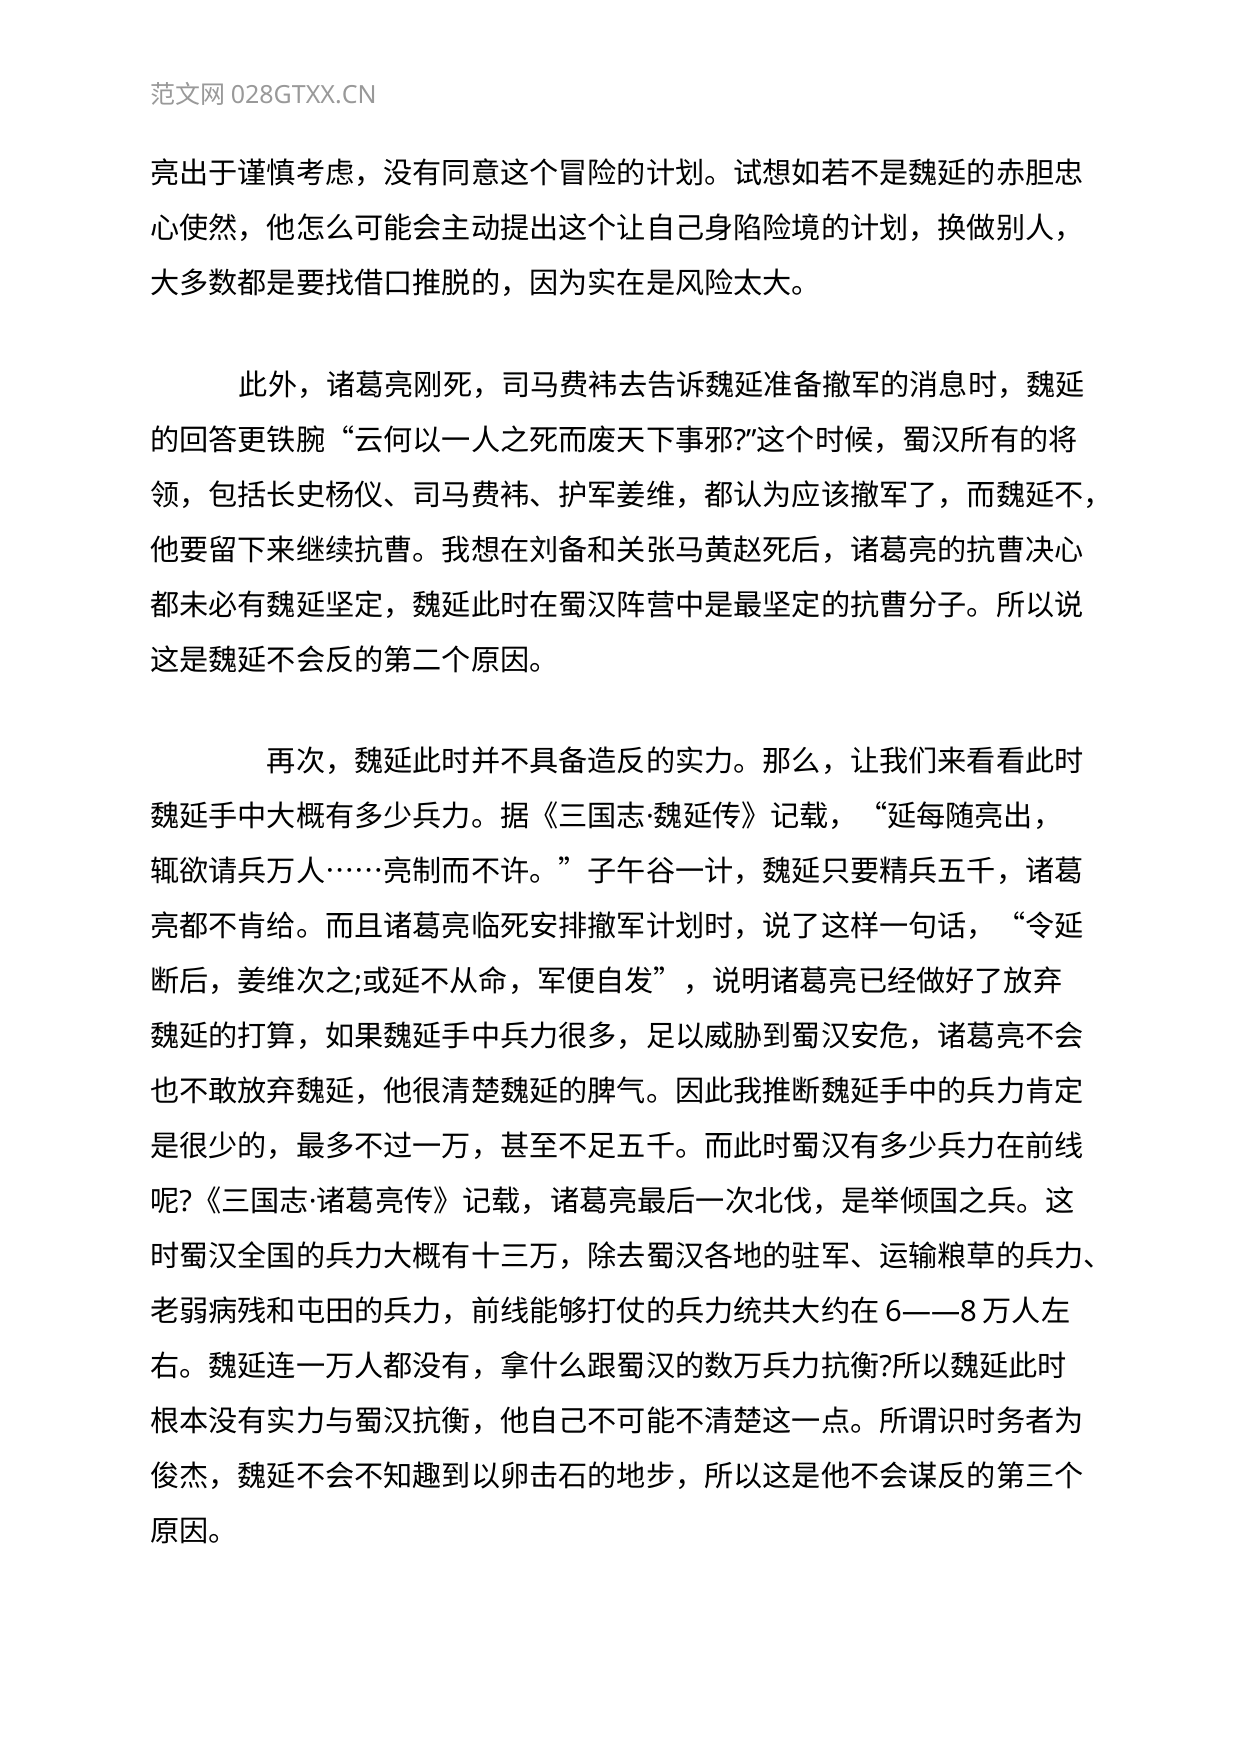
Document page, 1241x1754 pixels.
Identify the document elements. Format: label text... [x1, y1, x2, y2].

text 再次，魏延此时并不具备造反的实力。那么，让我们来看看此时魏延手中大概有多少兵力。据《三国志·魏延传》记载，“延每随亮出，辄欲请兵万人……亮制而不许。”子午谷一计，魏延只要精兵五千，诸葛亮都不肯给。而且诸葛亮临死安排撤军计划时，说了这样一句话，“令延断后，姜维次之;或延不从命，军便自发”，说明诸葛亮已经做好了放弃魏延的打算，如果魏延手中兵力很多，足以威胁到蜀汉安危，诸葛亮不会也不敢放弃魏延，他很清楚魏延的脾气。因此我推断魏延手中的兵力肯定是很少的，最多不过一万，甚至不足五千。而此时蜀汉有多少兵力在前线呢?《三国志·诸葛亮传》记载，诸葛亮最后一次北伐，是举倾国之兵。这时蜀汉全国的兵力大概有十三万，除去蜀汉各地的驻军、运输粮草的兵力、老弱病残和屯田的兵力，前线能够打仗的兵力统共大约在6——8万人左右。魏延连一万人都没有，拿什么跟蜀汉的数万兵力抗衡?所以魏延此时根本没有实力与蜀汉抗衡，他自己不可能不清楚这一点。所谓识时务者为俊杰，魏延不会不知趣到以卵击石的地步，所以这是他不会谋反的第三个原因。 [150, 738, 1090, 1549]
text 此外，诸葛亮刚死，司马费袆去告诉魏延准备撤军的消息时，魏延的回答更铁腕“云何以一人之死而废天下事邪?”这个时候，蜀汉所有的将领，包括长史杨仪、司马费袆、护军姜维，都认为应该撤军了，而魏延不，他要留下来继续抗曹。我想在刘备和关张马黄赵死后，诸葛亮的抗曹决心都未必有魏延坚定，魏延此时在蜀汉阵营中是最坚定的抗曹分子。所以说这是魏延不会反的第二个原因。 [150, 362, 1090, 678]
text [150, 150, 1090, 302]
